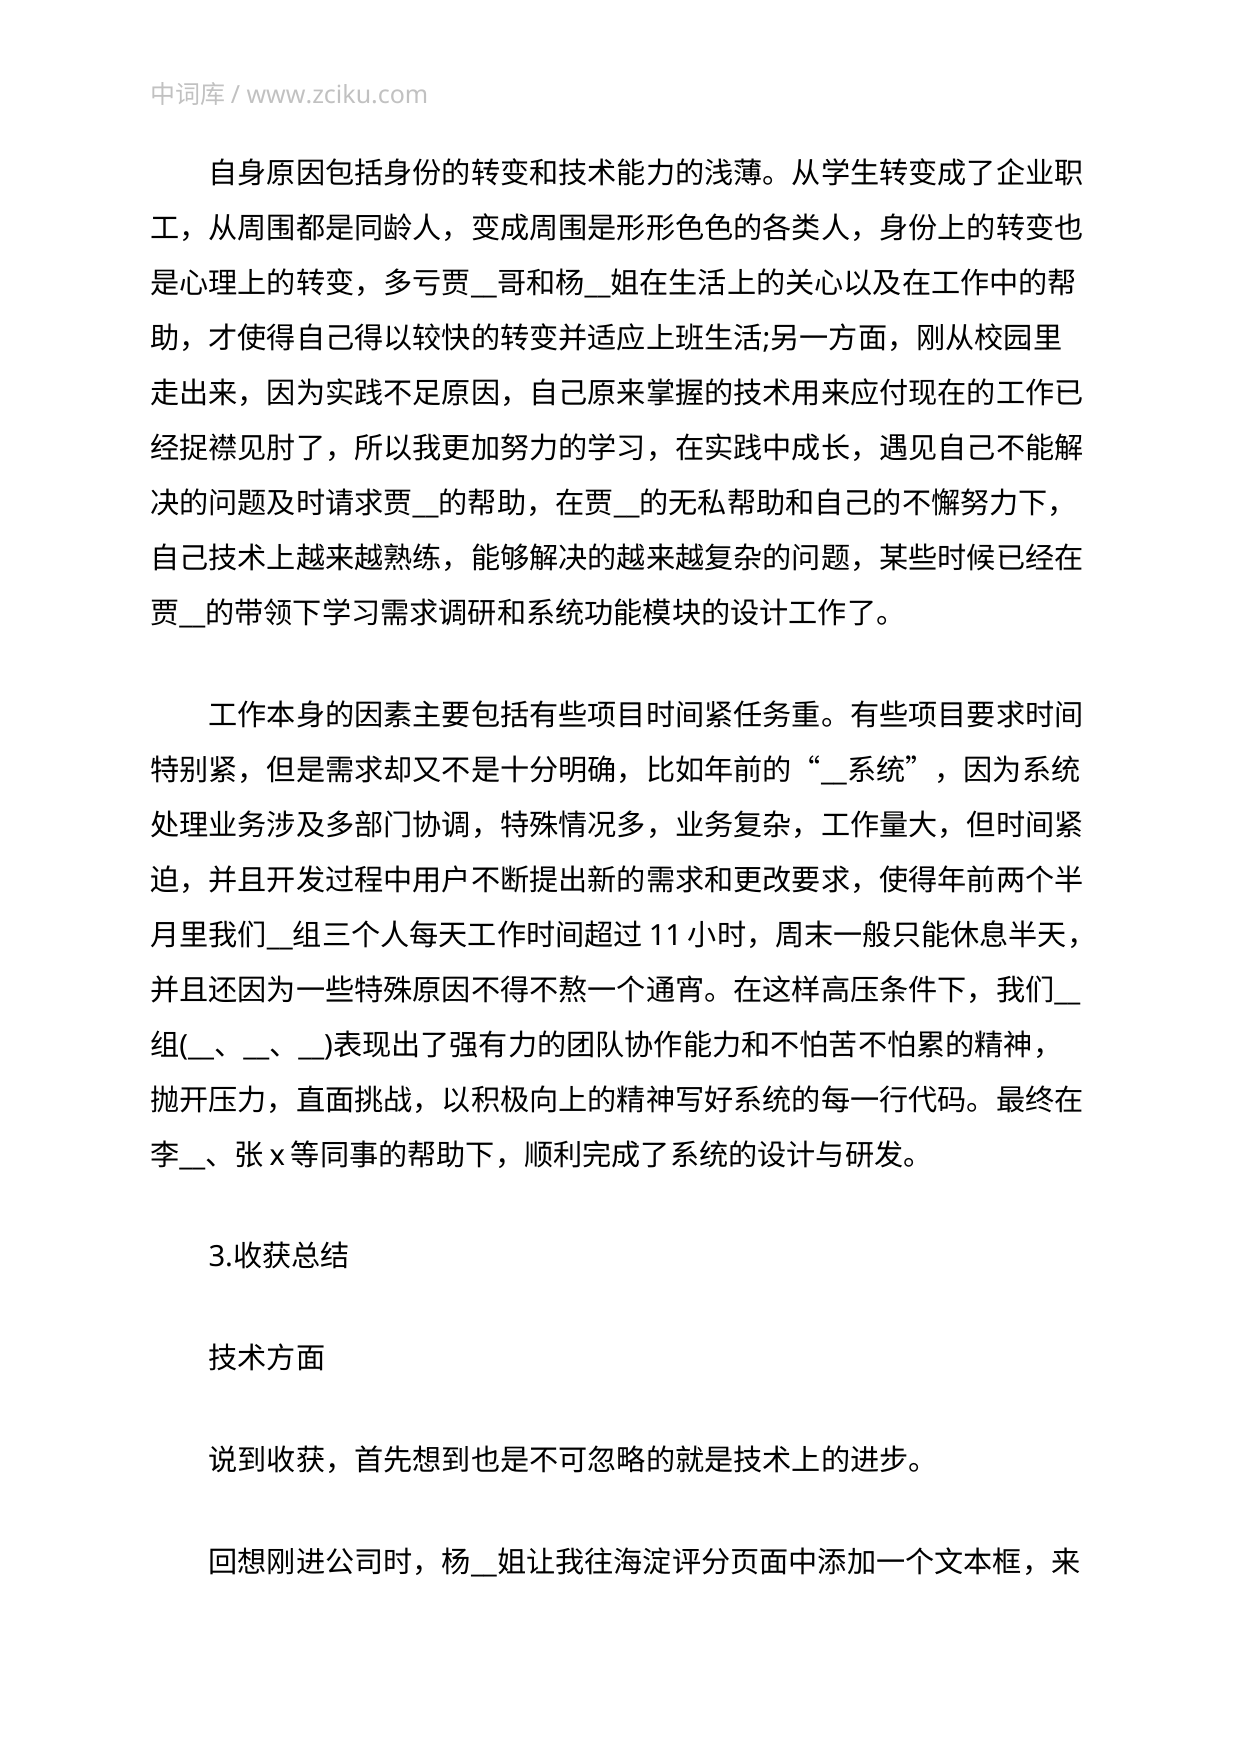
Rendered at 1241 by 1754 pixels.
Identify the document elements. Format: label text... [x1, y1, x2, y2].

text 工作本身的因素主要包括有些项目时间紧任务重。有些项目要求时间特别紧，但是需求却又不是十分明确，比如年前的“__系统”，因为系统处理业务涉及多部门协调，特殊情况多，业务复杂，工作量大，但时间紧迫，并且开发过程中用户不断提出新的需求和更改要求，使得年前两个半月里我们__组三个人每天工作时间超过11小时，周末一般只能休息半天，并且还因为一些特殊原因不得不熬一个通宵。在这样高压条件下，我们__组(__、__、__)表现出了强有力的团队协作能力和不怕苦不怕累的精神，抛开压力，直面挑战，以积极向上的精神写好系统的每一行代码。最终在李__、张x等同事的帮助下，顺利完成了系统的设计与研发。 [150, 691, 1090, 1173]
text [150, 1538, 1090, 1581]
text 自身原因包括身份的转变和技术能力的浅薄。从学生转变成了企业职工，从周围都是同龄人，变成周围是形形色色的各类人，身份上的转变也是心理上的转变，多亏贾__哥和杨__姐在生活上的关心以及在工作中的帮助，才使得自己得以较快的转变并适应上班生活;另一方面，刚从校园里走出来，因为实践不足原因，自己原来掌握的技术用来应付现在的工作已经捉襟见肘了，所以我更加努力的学习，在实践中成长，遇见自己不能解决的问题及时请求贾__的帮助，在贾__的无私帮助和自己的不懈努力下，自己技术上越来越熟练，能够解决的越来越复杂的问题，某些时候已经在贾__的带领下学习需求调研和系统功能模块的设计工作了。 [150, 150, 1090, 632]
text 技术方面 [150, 1335, 1090, 1377]
text 3.收获总结 [150, 1233, 1090, 1275]
text 说到收获，首先想到也是不可忽略的就是技术上的进步。 [150, 1437, 1090, 1479]
